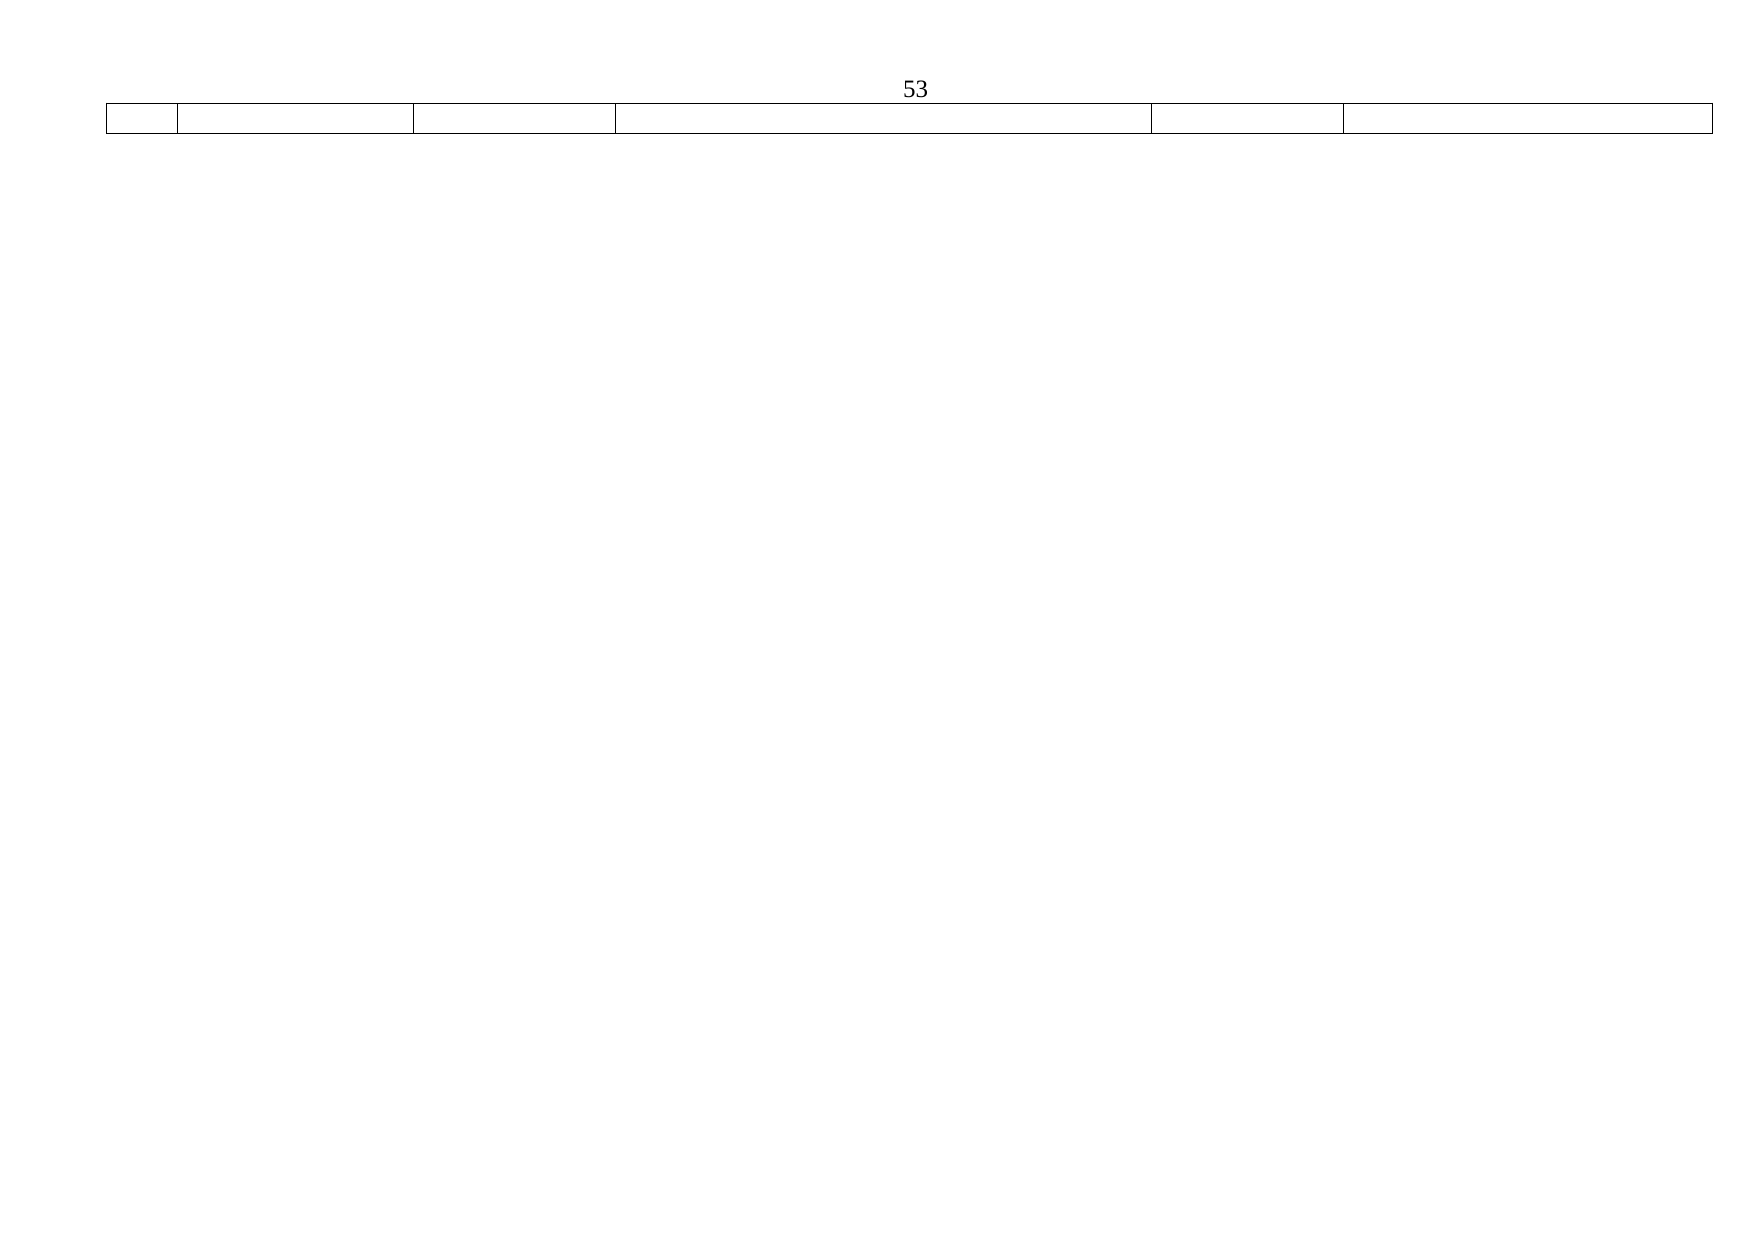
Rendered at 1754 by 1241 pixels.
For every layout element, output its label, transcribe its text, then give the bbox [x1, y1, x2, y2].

table_cell 14 [107, 104, 177, 132]
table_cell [414, 104, 615, 132]
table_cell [616, 104, 1151, 132]
table_cell Вне плана [1152, 104, 1343, 132]
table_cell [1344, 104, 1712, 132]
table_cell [178, 104, 413, 132]
